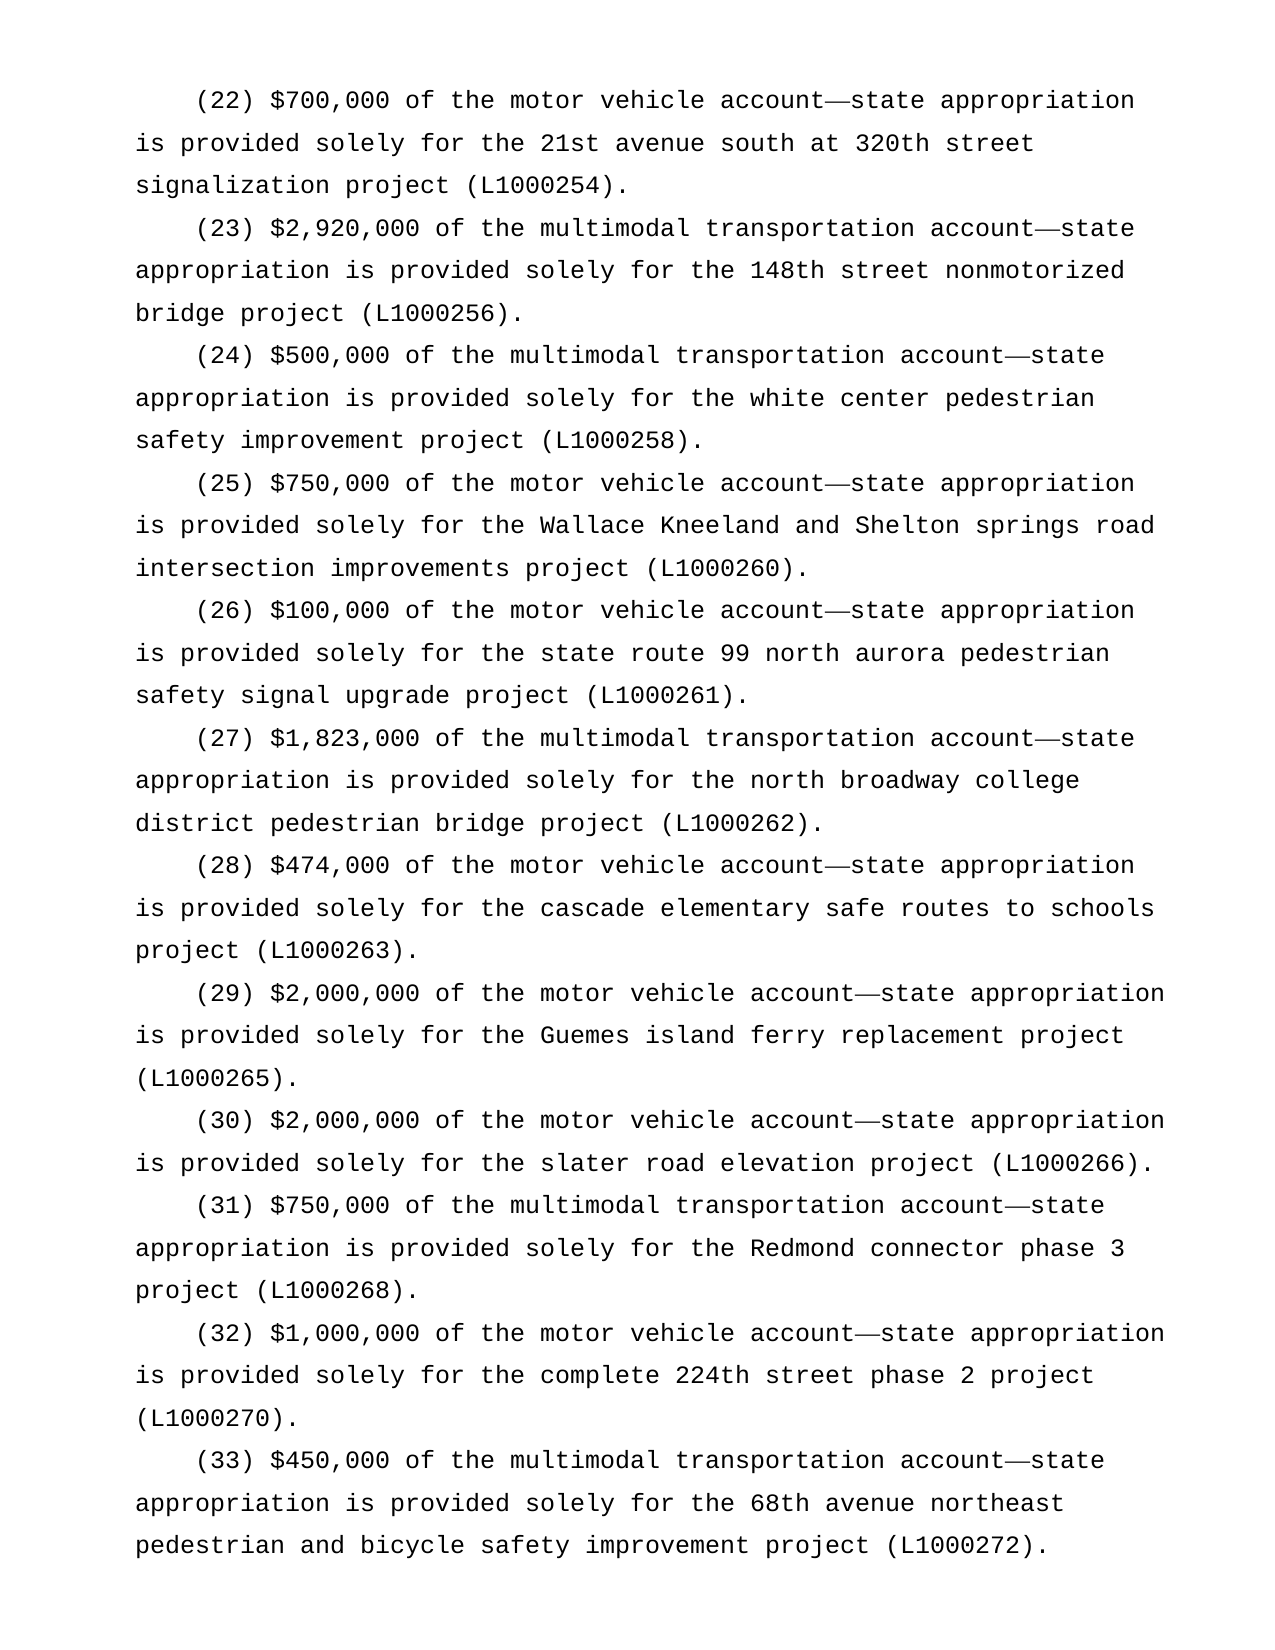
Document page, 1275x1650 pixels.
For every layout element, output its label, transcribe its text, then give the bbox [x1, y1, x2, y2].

text (28) $474,000 of the motor vehicle account—state appropriation is provided solely for the cascade elementary safe routes to schools project (L1000263). [135, 840, 1170, 967]
text (24) $500,000 of the multimodal transportation account—state appropriation is provided solely for the white center pedestrian safety improvement project (L1000258). [135, 330, 1170, 457]
text (27) $1,823,000 of the multimodal transportation account—state appropriation is provided solely for the north broadway college district pedestrian bridge project (L1000262). [135, 712, 1170, 840]
text (30) $2,000,000 of the motor vehicle account—state appropriation is provided solely for the slater road elevation project (L1000266). [135, 1095, 1170, 1180]
text (23) $2,920,000 of the multimodal transportation account—state appropriation is provided solely for the 148th street nonmotorized bridge project (L1000256). [135, 202, 1170, 330]
text (26) $100,000 of the motor vehicle account—state appropriation is provided solely for the state route 99 north aurora pedestrian safety signal upgrade project (L1000261). [135, 585, 1170, 712]
text (29) $2,000,000 of the motor vehicle account—state appropriation is provided solely for the Guemes island ferry replacement project (L1000265). [135, 967, 1170, 1095]
text (32) $1,000,000 of the motor vehicle account—state appropriation is provided solely for the complete 224th street phase 2 project (L1000270). [135, 1307, 1170, 1435]
text (33) $450,000 of the multimodal transportation account—state appropriation is provided solely for the 68th avenue northeast pedestrian and bicycle safety improvement project (L1000272). [135, 1435, 1170, 1562]
text (22) $700,000 of the motor vehicle account—state appropriation is provided solely for the 21st avenue south at 320th street signalization project (L1000254). [135, 75, 1170, 202]
text (25) $750,000 of the motor vehicle account—state appropriation is provided solely for the Wallace Kneeland and Shelton springs road intersection improvements project (L1000260). [135, 457, 1170, 585]
text (31) $750,000 of the multimodal transportation account—state appropriation is provided solely for the Redmond connector phase 3 project (L1000268). [135, 1180, 1170, 1307]
